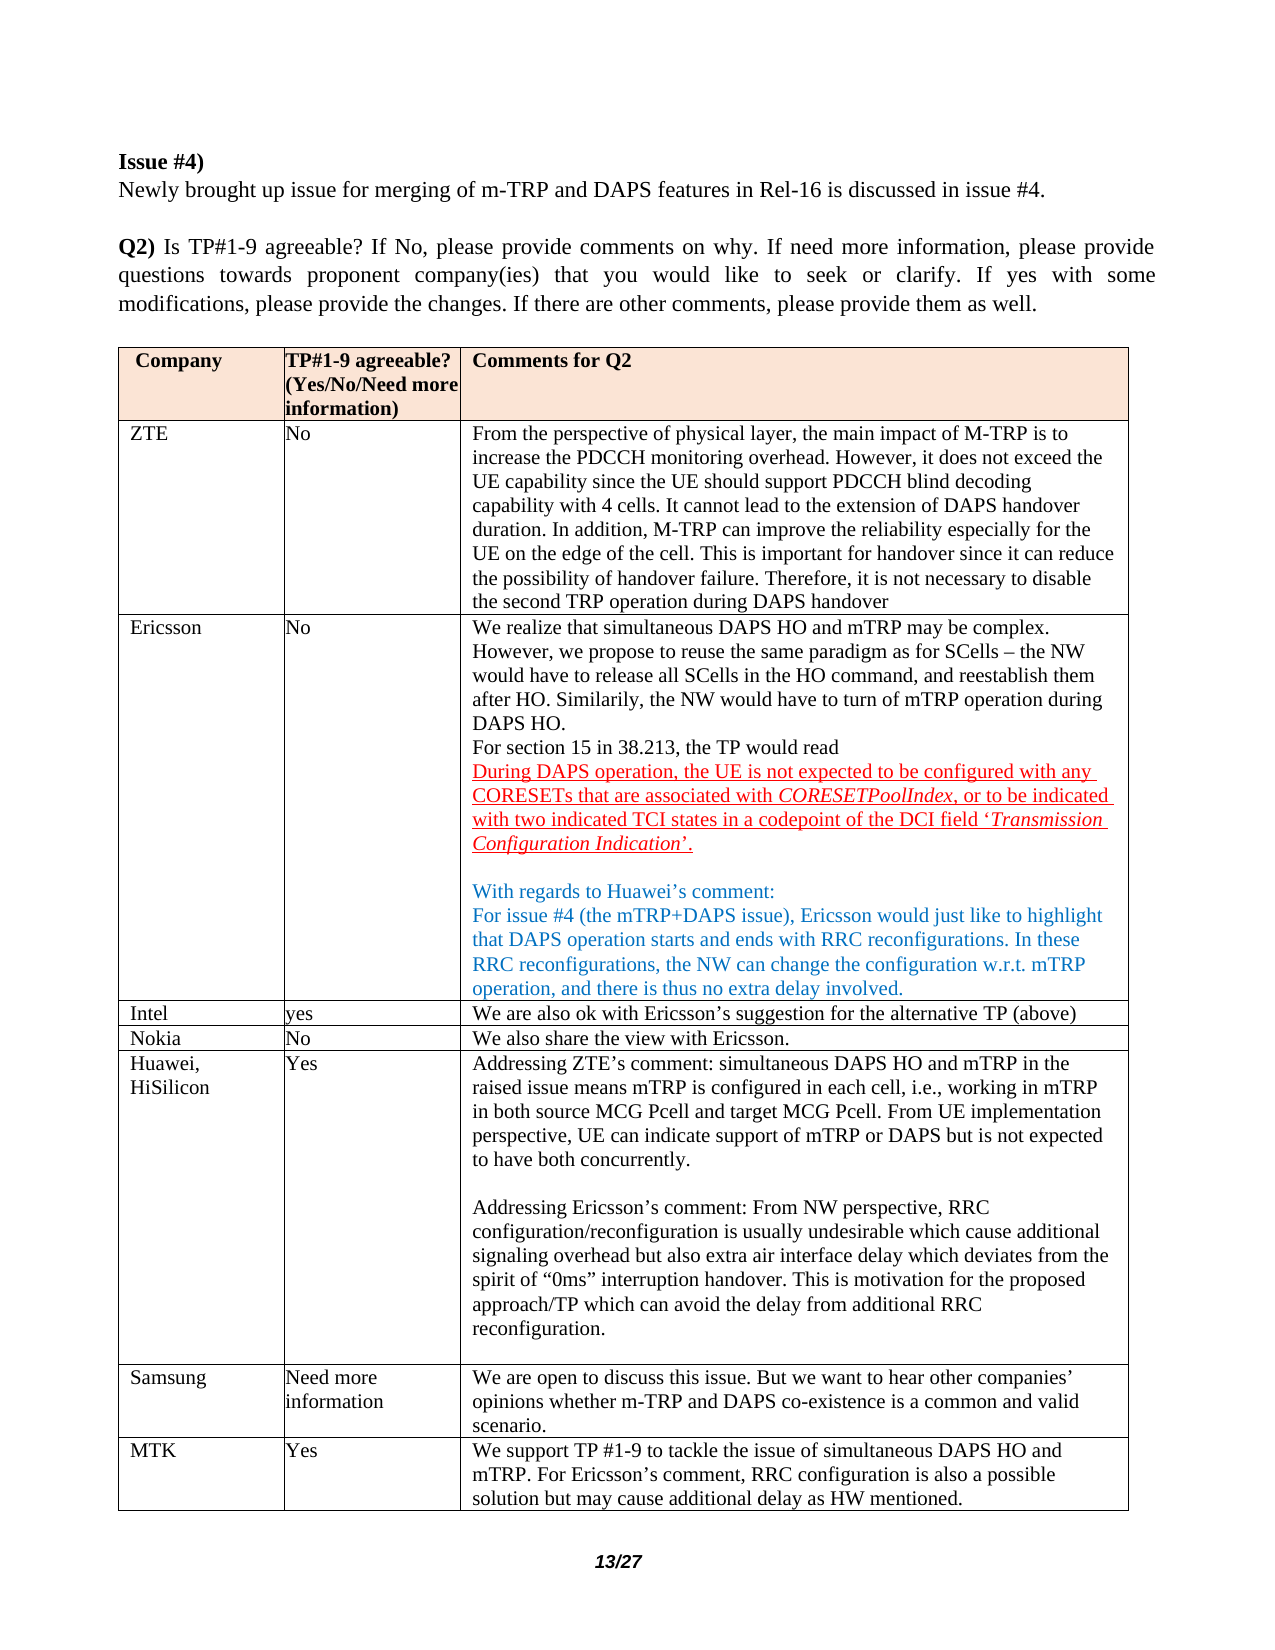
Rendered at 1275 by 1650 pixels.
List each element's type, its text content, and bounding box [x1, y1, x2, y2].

table_cell We also share the view with Ericsson. [461, 1026, 1128, 1050]
table_cell We are also ok with Ericsson’s suggestion for the alternative TP (above) [461, 1001, 1128, 1025]
table_cell We realize that simultaneous DAPS HO and mTRP may be complex. However, we propose to reuse the same paradigm as for SCells – the NW would have to release all SCells in the HO command, and reestablish them after HO. Similarily, the NW would have to turn of mTRP operation during DAPS HO. For section 15 in 38.213, the TP would read During DAPS operation, the UE is not expected to be configured with any CORESETs that are associated with CORESETPoolIndex, or to be indicated with two indicated TCI states in a codepoint of the DCI field ‘Transmission Configuration Indication’. With regards to Huawei’s comment: For issue #4 (the mTRP+DAPS issue), Ericsson would just like to highlight that DAPS operation starts and ends with RRC reconfigurations. In these RRC reconfigurations, the NW can change the configuration w.r.t. mTRP operation, and there is thus no extra delay involved. [461, 615, 1128, 999]
table_header Comments for Q2 [461, 348, 1128, 420]
text Q2) Is TP#1-9 agreeable? If No, please provide comments on why. If need more information, please provide questions towards proponent company(ies) that you would like to seek or clarify. If yes with some modifications, please provide the changes. If there are other comments, please provide them as well. [118, 233, 1157, 316]
table_cell We support TP #1-9 to tackle the issue of simultaneous DAPS HO and mTRP. For Ericsson’s comment, RRC configuration is also a possible solution but may cause additional delay as HW mentioned. [461, 1438, 1128, 1510]
table_cell Huawei, HiSilicon [119, 1051, 284, 1364]
table_cell ZTE [119, 421, 284, 613]
table_cell Addressing ZTE’s comment: simultaneous DAPS HO and mTRP in the raised issue means mTRP is configured in each cell, i.e., working in mTRP in both source MCG Pcell and target MCG Pcell. From UE implementation perspective, UE can indicate support of mTRP or DAPS but is not expected to have both concurrently. Addressing Ericsson’s comment: From NW perspective, RRC configuration/reconfiguration is usually undesirable which cause additional signaling overhead but also extra air interface delay which deviates from the spirit of “0ms” interruption handover. This is motivation for the proposed approach/TP which can avoid the delay from additional RRC reconfiguration. [461, 1051, 1128, 1364]
table_cell Need more information [285, 1365, 460, 1437]
table_cell MTK [119, 1438, 284, 1510]
table_cell Ericsson [119, 615, 284, 999]
table_cell yes [285, 1001, 460, 1025]
table_cell Intel [119, 1001, 284, 1025]
table_cell Yes [285, 1438, 460, 1510]
table_cell Samsung [119, 1365, 284, 1437]
text Newly brought up issue for merging of m-TRP and DAPS features in Rel-16 is discussed in issue #4. [118, 176, 1157, 202]
table_cell No [285, 1026, 460, 1050]
table_cell No [285, 615, 460, 999]
text Issue #4) [118, 148, 1157, 174]
table_cell Yes [285, 1051, 460, 1364]
table_cell No [285, 421, 460, 613]
table_cell We are open to discuss this issue. But we want to hear other companies’ opinions whether m-TRP and DAPS co-existence is a common and valid scenario. [461, 1365, 1128, 1437]
table_cell From the perspective of physical layer, the main impact of M-TRP is to increase the PDCCH monitoring overhead. However, it does not exceed the UE capability since the UE should support PDCCH blind decoding capability with 4 cells. It cannot lead to the extension of DAPS handover duration. In addition, M-TRP can improve the reliability especially for the UE on the edge of the cell. This is important for handover since it can reduce the possibility of handover failure. Therefore, it is not necessary to disable the second TRP operation during DAPS handover [461, 421, 1128, 613]
table_header TP#1-9 agreeable? (Yes/No/Need more information) [285, 348, 460, 420]
table_header Company [119, 348, 284, 420]
table_cell Nokia [119, 1026, 284, 1050]
